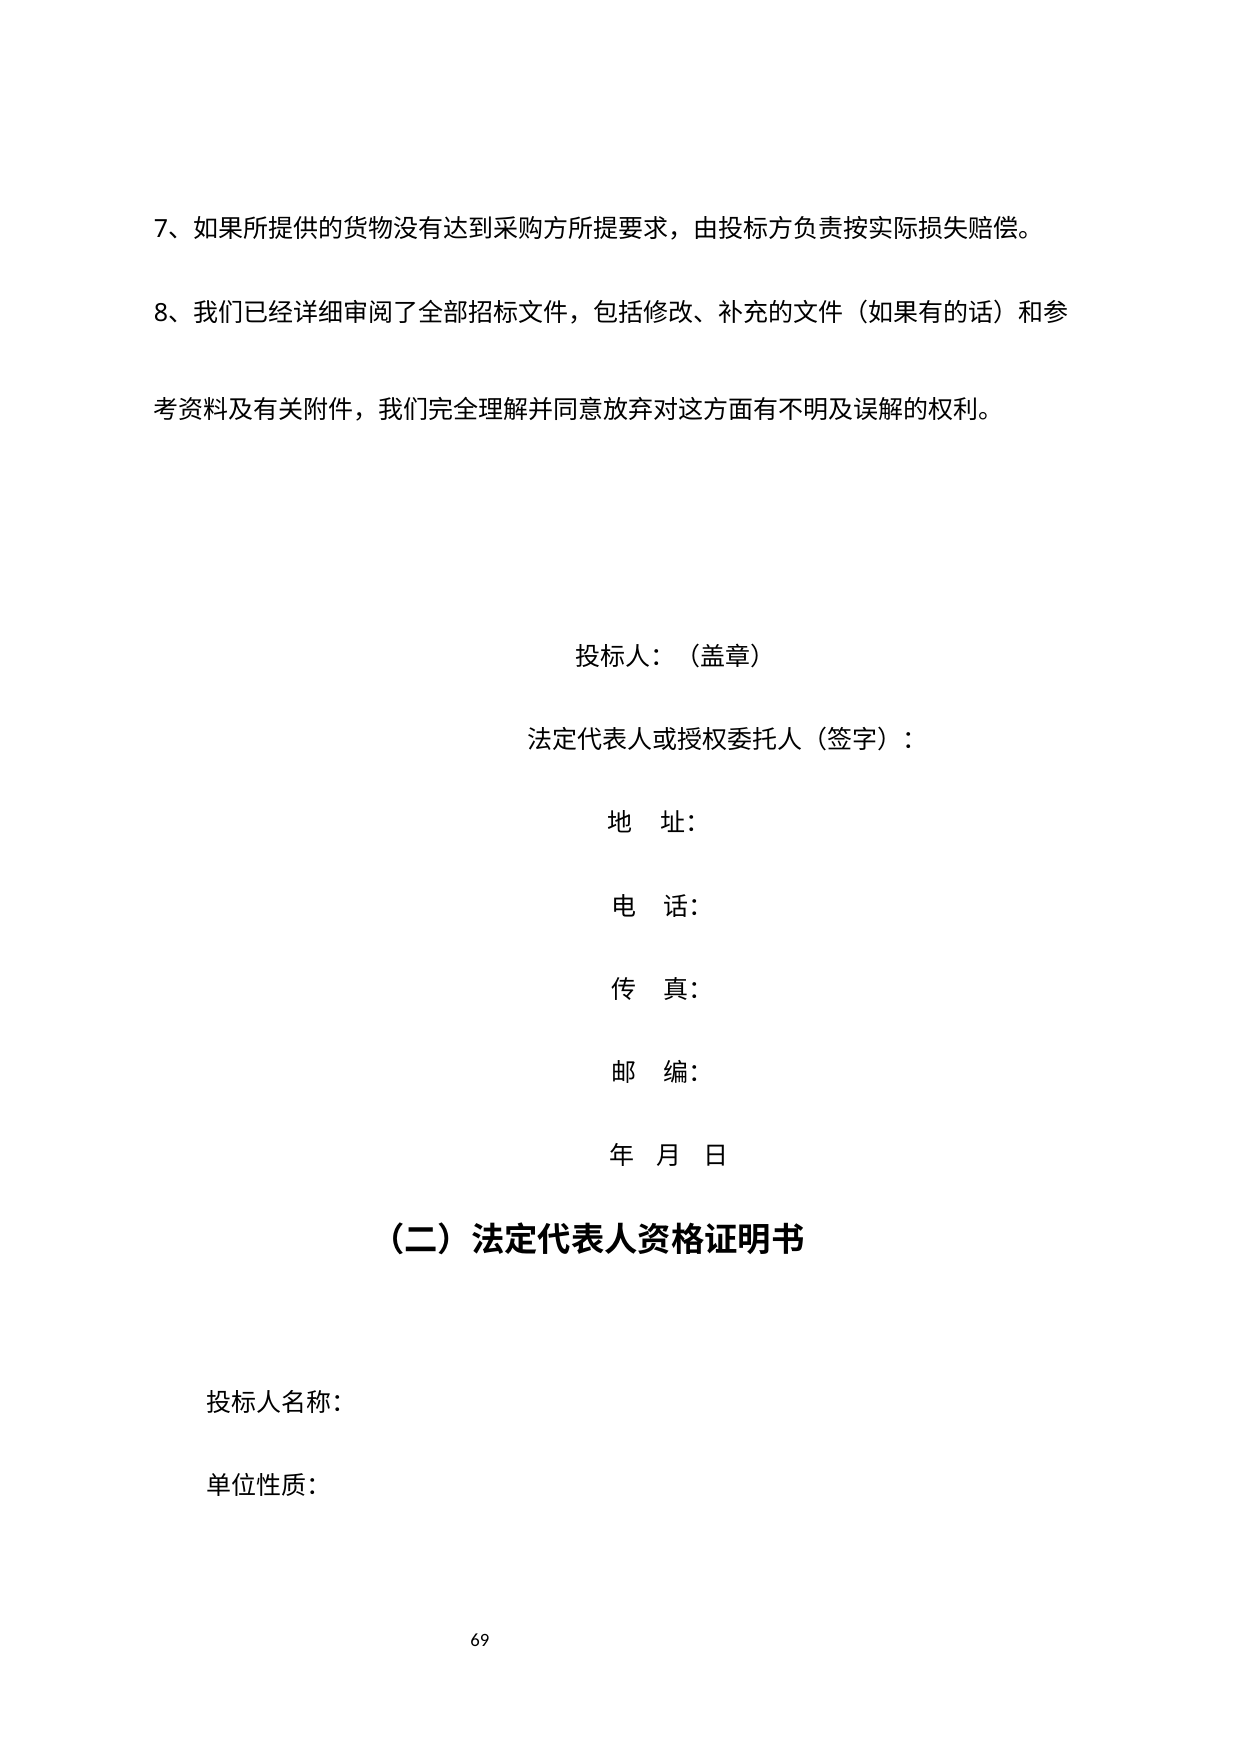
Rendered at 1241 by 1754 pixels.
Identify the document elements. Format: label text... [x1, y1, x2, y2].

text 地 址： [153, 788, 1087, 853]
text 邮 编： [153, 1038, 1087, 1103]
text 单位性质： [153, 1451, 1087, 1516]
text 传 真： [153, 955, 1087, 1020]
text 法定代表人或授权委托人（签字）： [153, 705, 1087, 770]
text 8、我们已经详细审阅了全部招标文件，包括修改、补充的文件（如果有的话）和参考资料及有关附件，我们完全理解并同意放弃对这方面有不明及误解的权利。 [153, 278, 1087, 440]
text 年 月 日 [153, 1121, 1087, 1186]
text 投标人名称： [153, 1368, 1087, 1433]
text 电 话： [153, 872, 1087, 937]
text （二）法定代表人资格证明书 [153, 1204, 1087, 1269]
text 投标人：（盖章） [153, 622, 1087, 687]
text 7、如果所提供的货物没有达到采购方所提要求，由投标方负责按实际损失赔偿。 [153, 194, 1087, 259]
